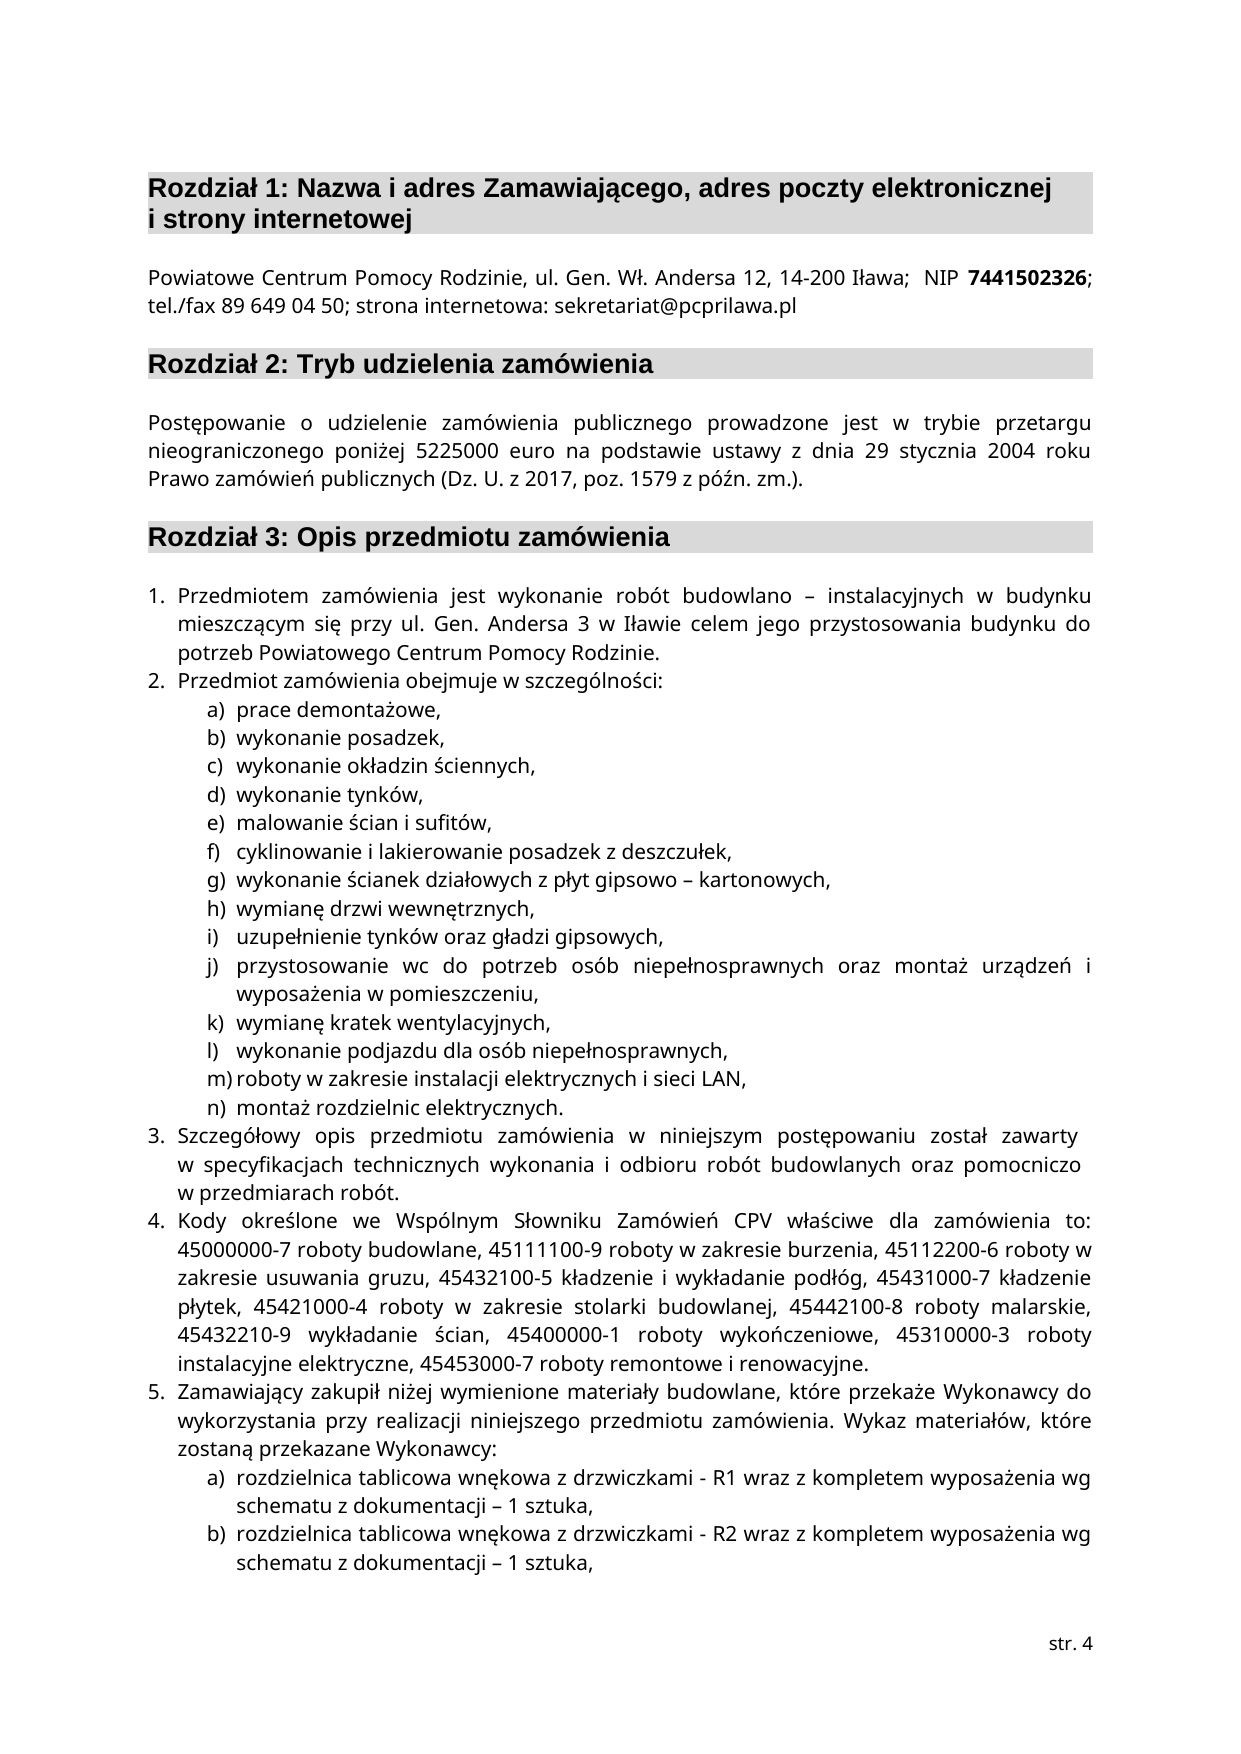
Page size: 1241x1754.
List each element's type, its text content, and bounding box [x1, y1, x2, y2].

list rozdzielnica tablicowa wnękowa z drzwiczkami - R2 wraz z kompletem wyposażenia wg schematu z dokumentacji – 1 sztuka, [207, 1519, 1093, 1576]
list Przedmiotem zamówienia jest wykonanie robót budowlano – instalacyjnych w budynku mieszczącym się przy ul. Gen. Andersa 3 w Iławie celem jego przystosowania budynku do potrzeb Powiatowego Centrum Pomocy Rodzinie. [148, 581, 1093, 666]
list wykonanie posadzek, [207, 723, 1093, 752]
subtitle Rozdział 1: Nazwa i adres Zamawiającego, adres poczty elektronicznej i strony internetowej [148, 172, 1093, 234]
list cyklinowanie i lakierowanie posadzek z deszczułek, [207, 837, 1093, 865]
list Szczegółowy opis przedmiotu zamówienia w niniejszym postępowaniu został zawarty w specyfikacjach technicznych wykonania i odbioru robót budowlanych oraz pomocniczo w przedmiarach robót. [148, 1121, 1093, 1207]
list wykonanie tynków, [207, 780, 1093, 808]
list przystosowanie wc do potrzeb osób niepełnosprawnych oraz montaż urządzeń i wyposażenia w pomieszczeniu, [207, 951, 1093, 1008]
list wykonanie ścianek działowych z płyt gipsowo – kartonowych, [207, 865, 1093, 894]
list wymianę kratek wentylacyjnych, [207, 1008, 1093, 1036]
list wykonanie podjazdu dla osób niepełnosprawnych, [207, 1036, 1093, 1064]
list Kody określone we Wspólnym Słowniku Zamówień CPV właściwe dla zamówienia to: 45000000-7 roboty budowlane, 45111100-9 roboty w zakresie burzenia, 45112200-6 roboty w zakresie usuwania gruzu, 45432100-5 kładzenie i wykładanie podłóg, 45431000-7 kładzenie płytek, 45421000-4 roboty w zakresie stolarki budowlanej, 45442100-8 roboty malarskie, 45432210-9 wykładanie ścian, 45400000-1 roboty wykończeniowe, 45310000-3 roboty instalacyjne elektryczne, 45453000-7 roboty remontowe i renowacyjne. [148, 1207, 1093, 1377]
list montaż rozdzielnic elektrycznych. [207, 1093, 1093, 1121]
list wymianę drzwi wewnętrznych, [207, 894, 1093, 922]
list wykonanie okładzin ściennych, [207, 752, 1093, 780]
list uzupełnienie tynków oraz gładzi gipsowych, [207, 922, 1093, 951]
list rozdzielnica tablicowa wnękowa z drzwiczkami - R1 wraz z kompletem wyposażenia wg schematu z dokumentacji – 1 sztuka, [207, 1463, 1093, 1519]
list roboty w zakresie instalacji elektrycznych i sieci LAN, [207, 1064, 1093, 1093]
subtitle Rozdział 2: Tryb udzielenia zamówienia [148, 348, 1093, 379]
text Powiatowe Centrum Pomocy Rodzinie, ul. Gen. Wł. Andersa 12, 14-200 Iława; NIP 7441502326; tel./fax 89 649 04 50; strona internetowa: sekretariat@pcprilawa.pl [148, 263, 1093, 319]
list prace demontażowe, [207, 695, 1093, 723]
subtitle Rozdział 3: Opis przedmiotu zamówienia [148, 521, 1093, 553]
list malowanie ścian i sufitów, [207, 808, 1093, 837]
list Zamawiający zakupił niżej wymienione materiały budowlane, które przekaże Wykonawcy do wykorzystania przy realizacji niniejszego przedmiotu zamówienia. Wykaz materiałów, które zostaną przekazane Wykonawcy: [148, 1377, 1093, 1463]
list Przedmiot zamówienia obejmuje w szczególności: [148, 666, 1093, 695]
text Postępowanie o udzielenie zamówienia publicznego prowadzone jest w trybie przetargu nieograniczonego poniżej 5225000 euro na podstawie ustawy z dnia 29 stycznia 2004 roku Prawo zamówień publicznych (Dz. U. z 2017, poz. 1579 z późn. zm.). [148, 408, 1093, 493]
